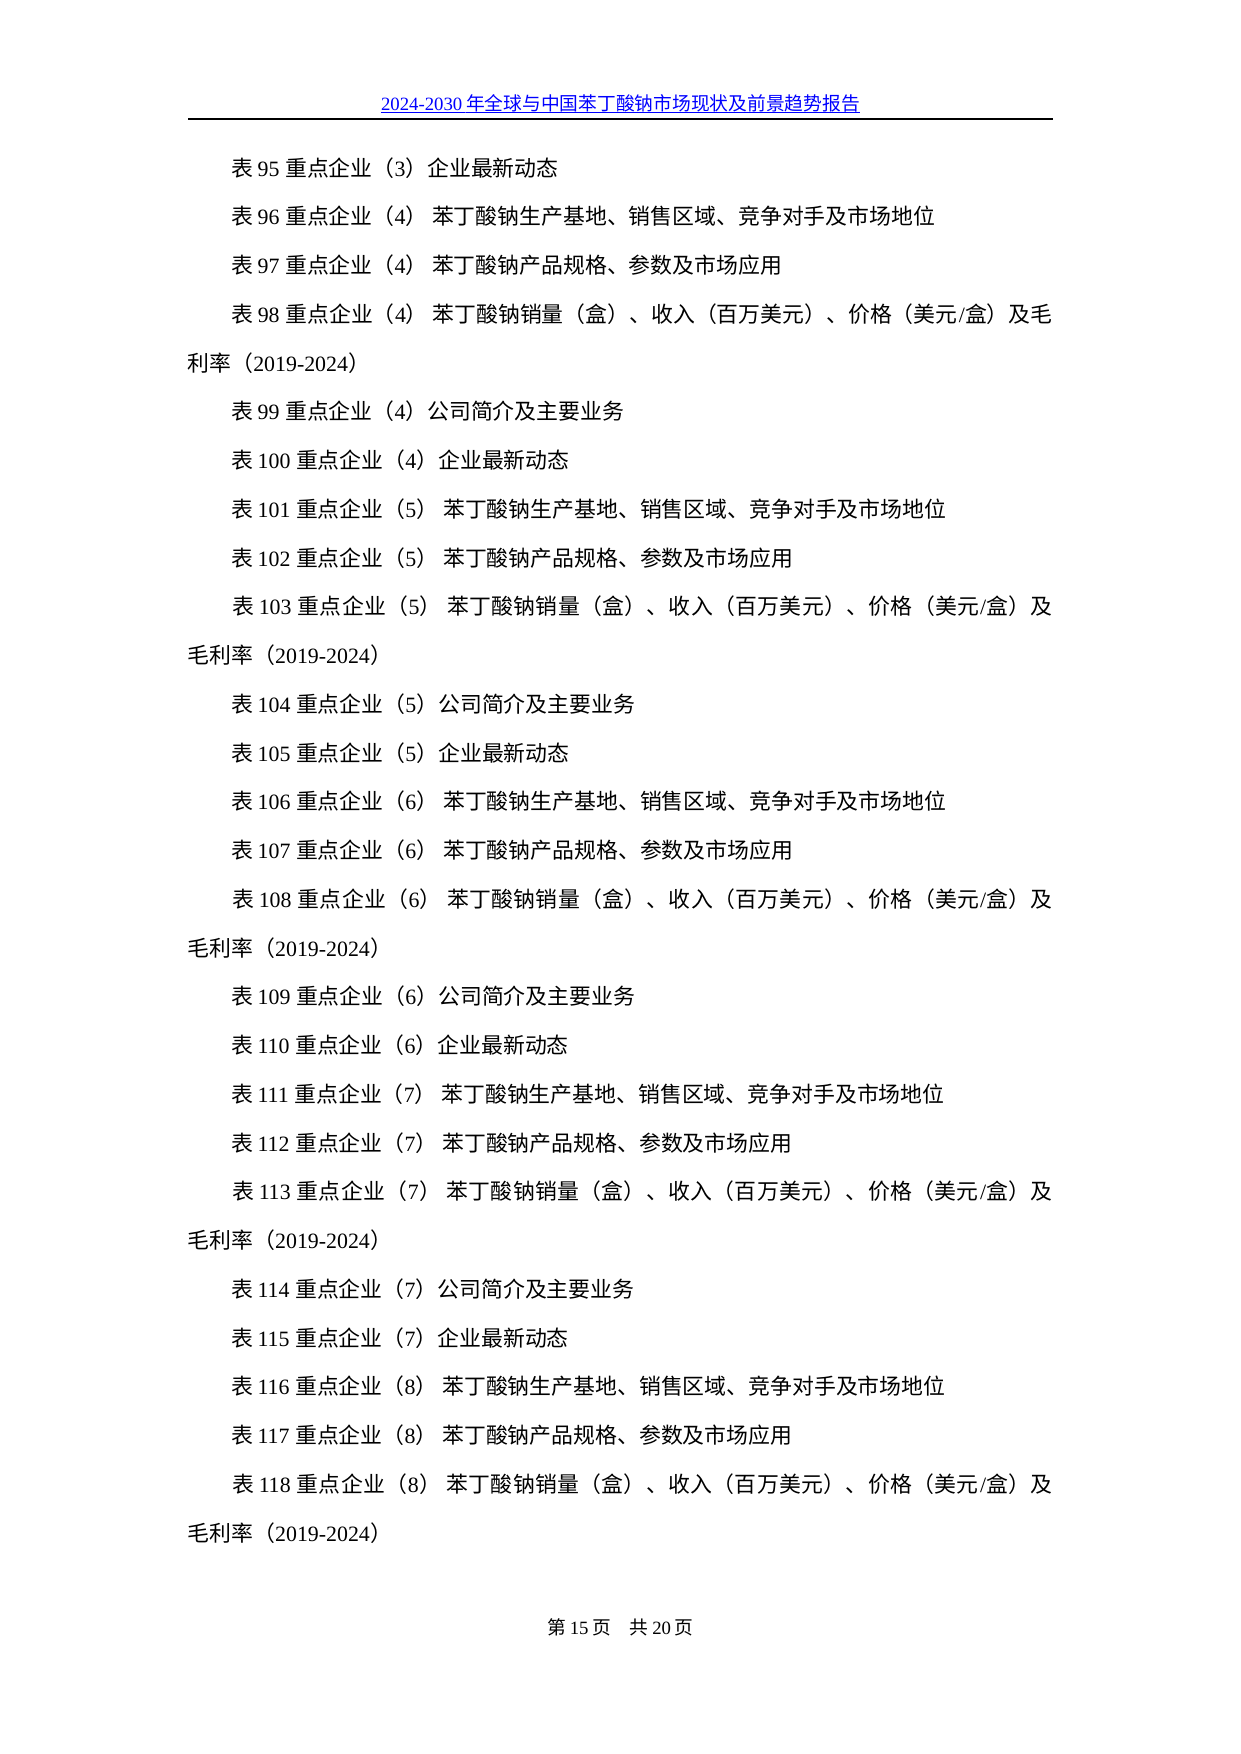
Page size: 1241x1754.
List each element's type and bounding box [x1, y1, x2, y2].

text [187, 150, 1053, 1548]
